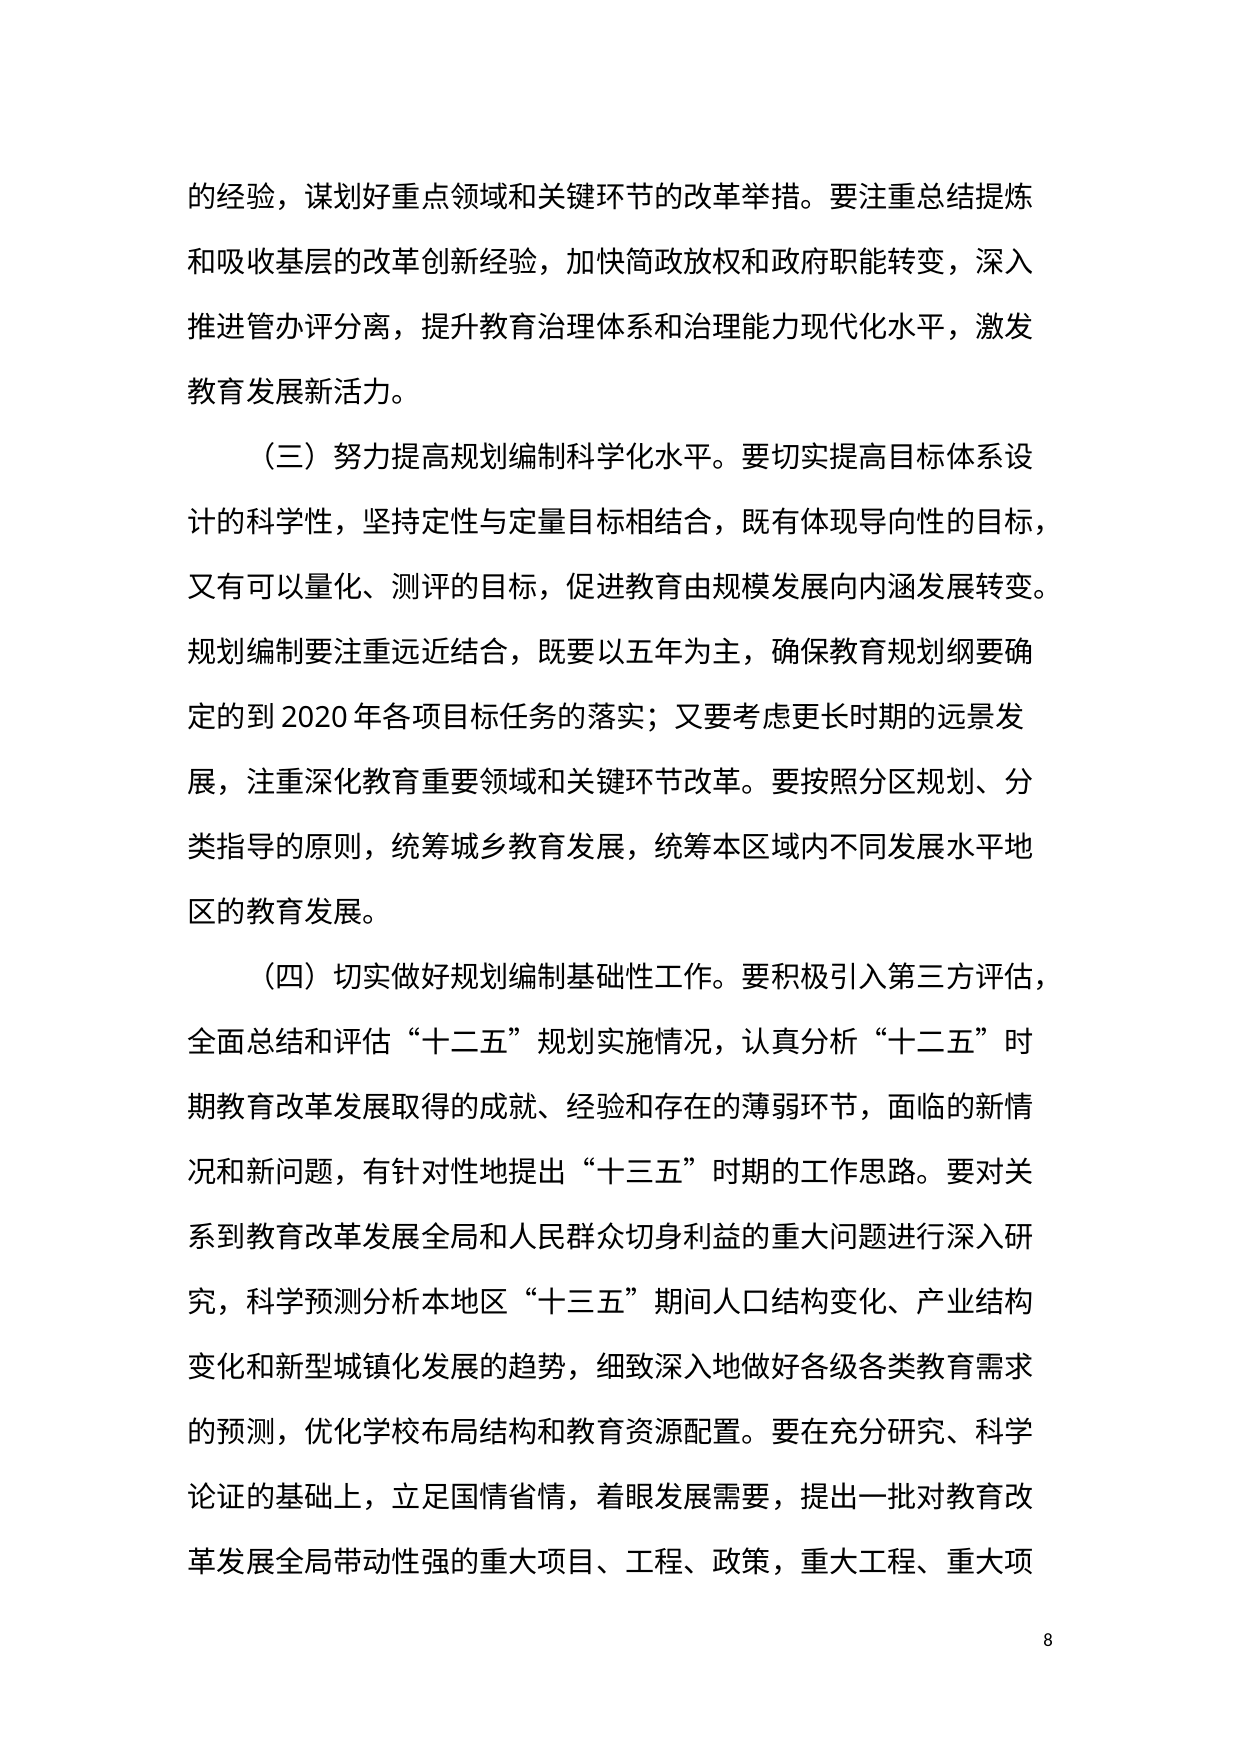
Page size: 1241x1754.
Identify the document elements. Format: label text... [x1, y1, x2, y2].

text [187, 942, 1053, 1592]
text （三）努力提高规划编制科学化水平。要切实提高目标体系设计的科学性，坚持定性与定量目标相结合，既有体现导向性的目标，又有可以量化、测评的目标，促进教育由规模发展向内涵发展转变。规划编制要注重远近结合，既要以五年为主，确保教育规划纲要确定的到2020年各项目标任务的落实；又要考虑更长时期的远景发展，注重深化教育重要领域和关键环节改革。要按照分区规划、分类指导的原则，统筹城乡教育发展，统筹本区域内不同发展水平地区的教育发展。 [187, 422, 1053, 942]
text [187, 162, 1053, 422]
